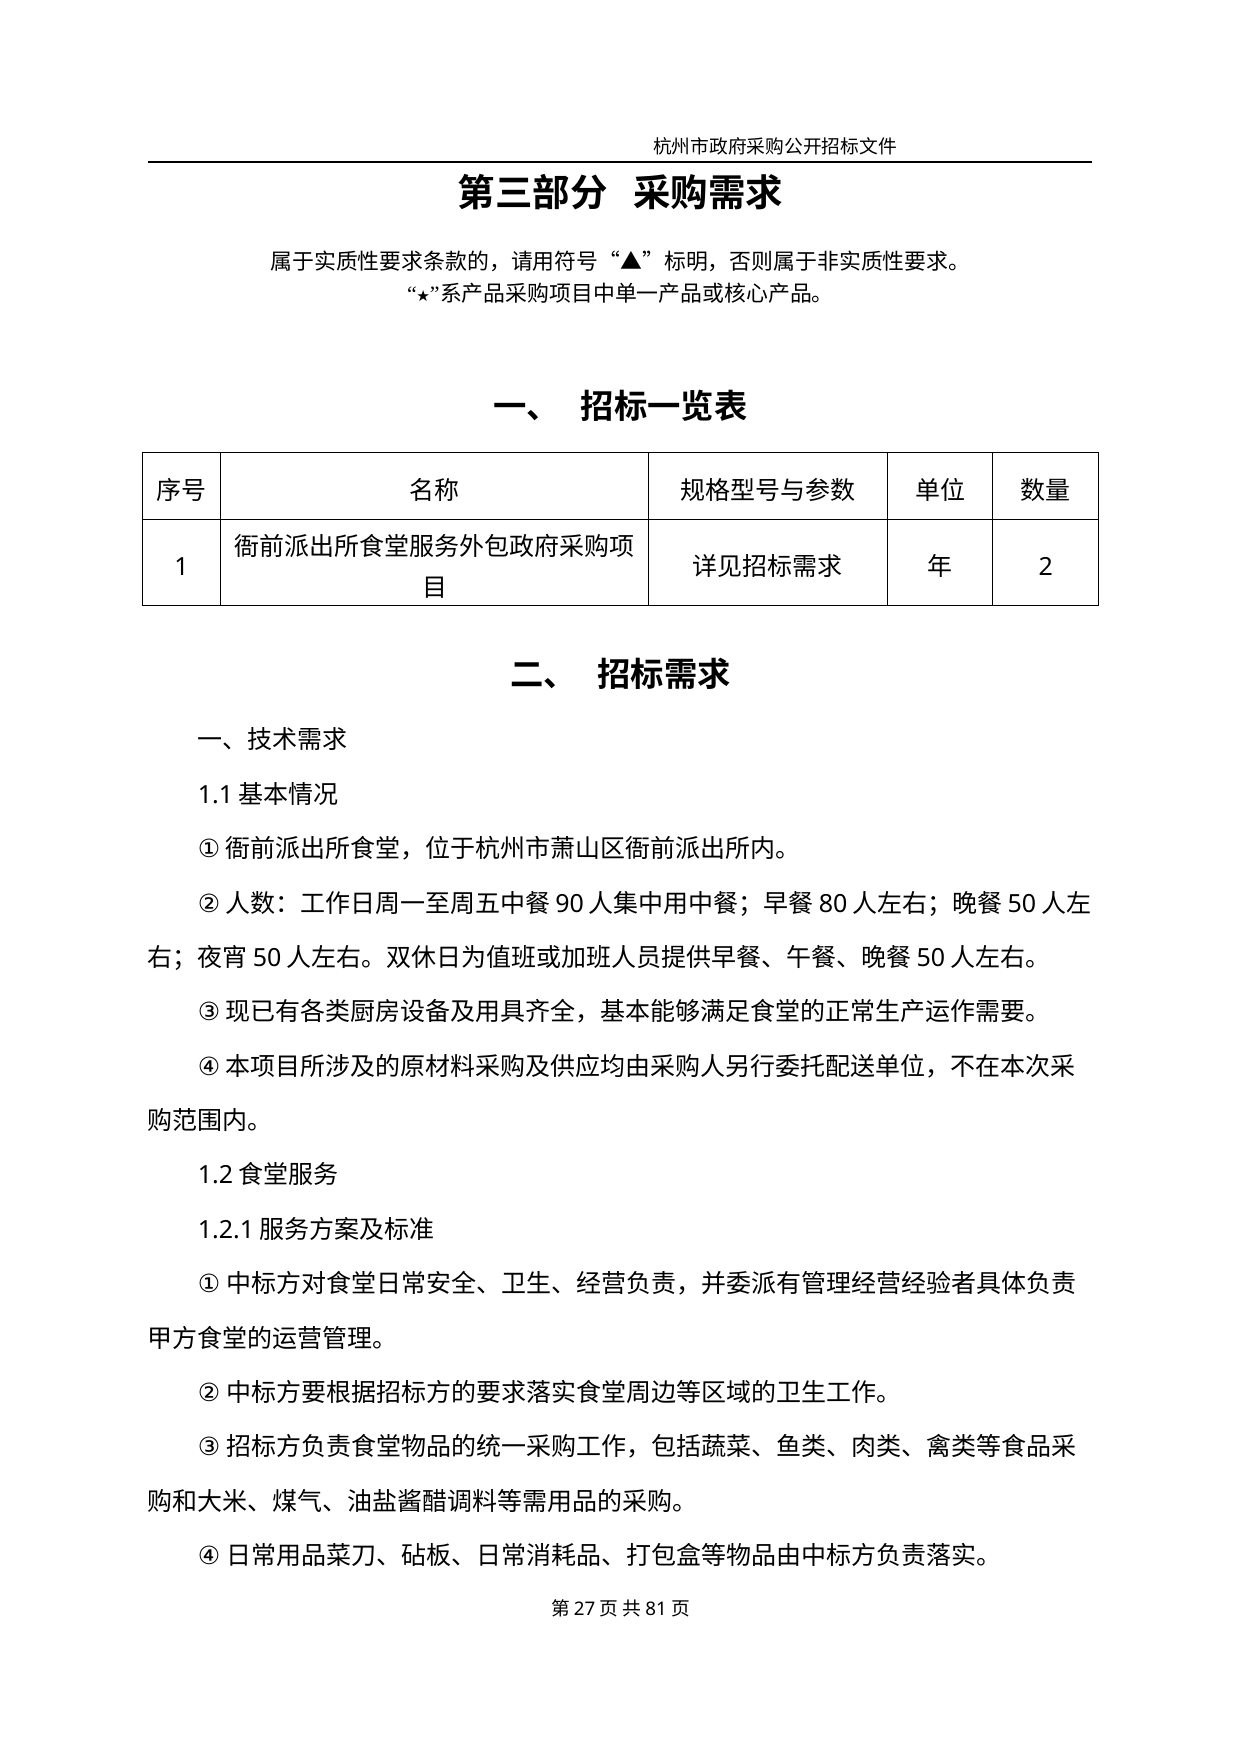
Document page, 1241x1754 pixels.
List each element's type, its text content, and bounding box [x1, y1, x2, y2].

table_cell 详见招标需求 [649, 520, 887, 605]
table_cell 2 [993, 520, 1098, 605]
table_cell 衙前派出所食堂服务外包政府采购项目 [221, 520, 648, 605]
text ② 中标方要根据招标方的要求落实食堂周边等区域的卫生工作。 [148, 1372, 1092, 1409]
text ① 中标方对食堂日常安全、卫生、经营负责，并委派有管理经营经验者具体负责甲方食堂的运营管理。 [148, 1264, 1092, 1354]
subtitle 招标需求 [148, 648, 1092, 696]
table_header 单位 [888, 453, 992, 519]
table_cell 1 [143, 520, 220, 605]
table_header 序号 [143, 453, 220, 519]
text ③ 招标方负责食堂物品的统一采购工作，包括蔬菜、鱼类、肉类、禽类等食品采购和大米、煤气、油盐酱醋调料等需用品的采购。 [148, 1427, 1092, 1517]
text ②人数：工作日周一至周五中餐90人集中用中餐；早餐80人左右；晚餐50人左右；夜宵50人左右。双休日为值班或加班人员提供早餐、午餐、晚餐50人左右。 [148, 883, 1092, 974]
subtitle 招标一览表 [148, 379, 1092, 428]
text 第三部分 采购需求 [148, 163, 1092, 217]
text “★”系产品采购项目中单一产品或核心产品。 [148, 276, 1092, 307]
table_header 名称 [221, 453, 648, 519]
text 属于实质性要求条款的，请用符号“▲”标明，否则属于非实质性要求。 [148, 244, 1092, 276]
text ④ 日常用品菜刀、砧板、日常消耗品、打包盒等物品由中标方负责落实。 [148, 1536, 1092, 1572]
table_header 规格型号与参数 [649, 453, 887, 519]
text 1.2.1服务方案及标准 [148, 1209, 1092, 1246]
text ①衙前派出所食堂，位于杭州市萧山区衙前派出所内。 [148, 829, 1092, 865]
table_header 数量 [993, 453, 1098, 519]
text 1.2食堂服务 [148, 1155, 1092, 1191]
table_cell 年 [888, 520, 992, 605]
text 1.1基本情况 [148, 774, 1092, 811]
text 一、技术需求 [148, 720, 1092, 756]
text ④本项目所涉及的原材料采购及供应均由采购人另行委托配送单位，不在本次采购范围内。 [148, 1046, 1092, 1137]
text ③现已有各类厨房设备及用具齐全，基本能够满足食堂的正常生产运作需要。 [148, 992, 1092, 1028]
